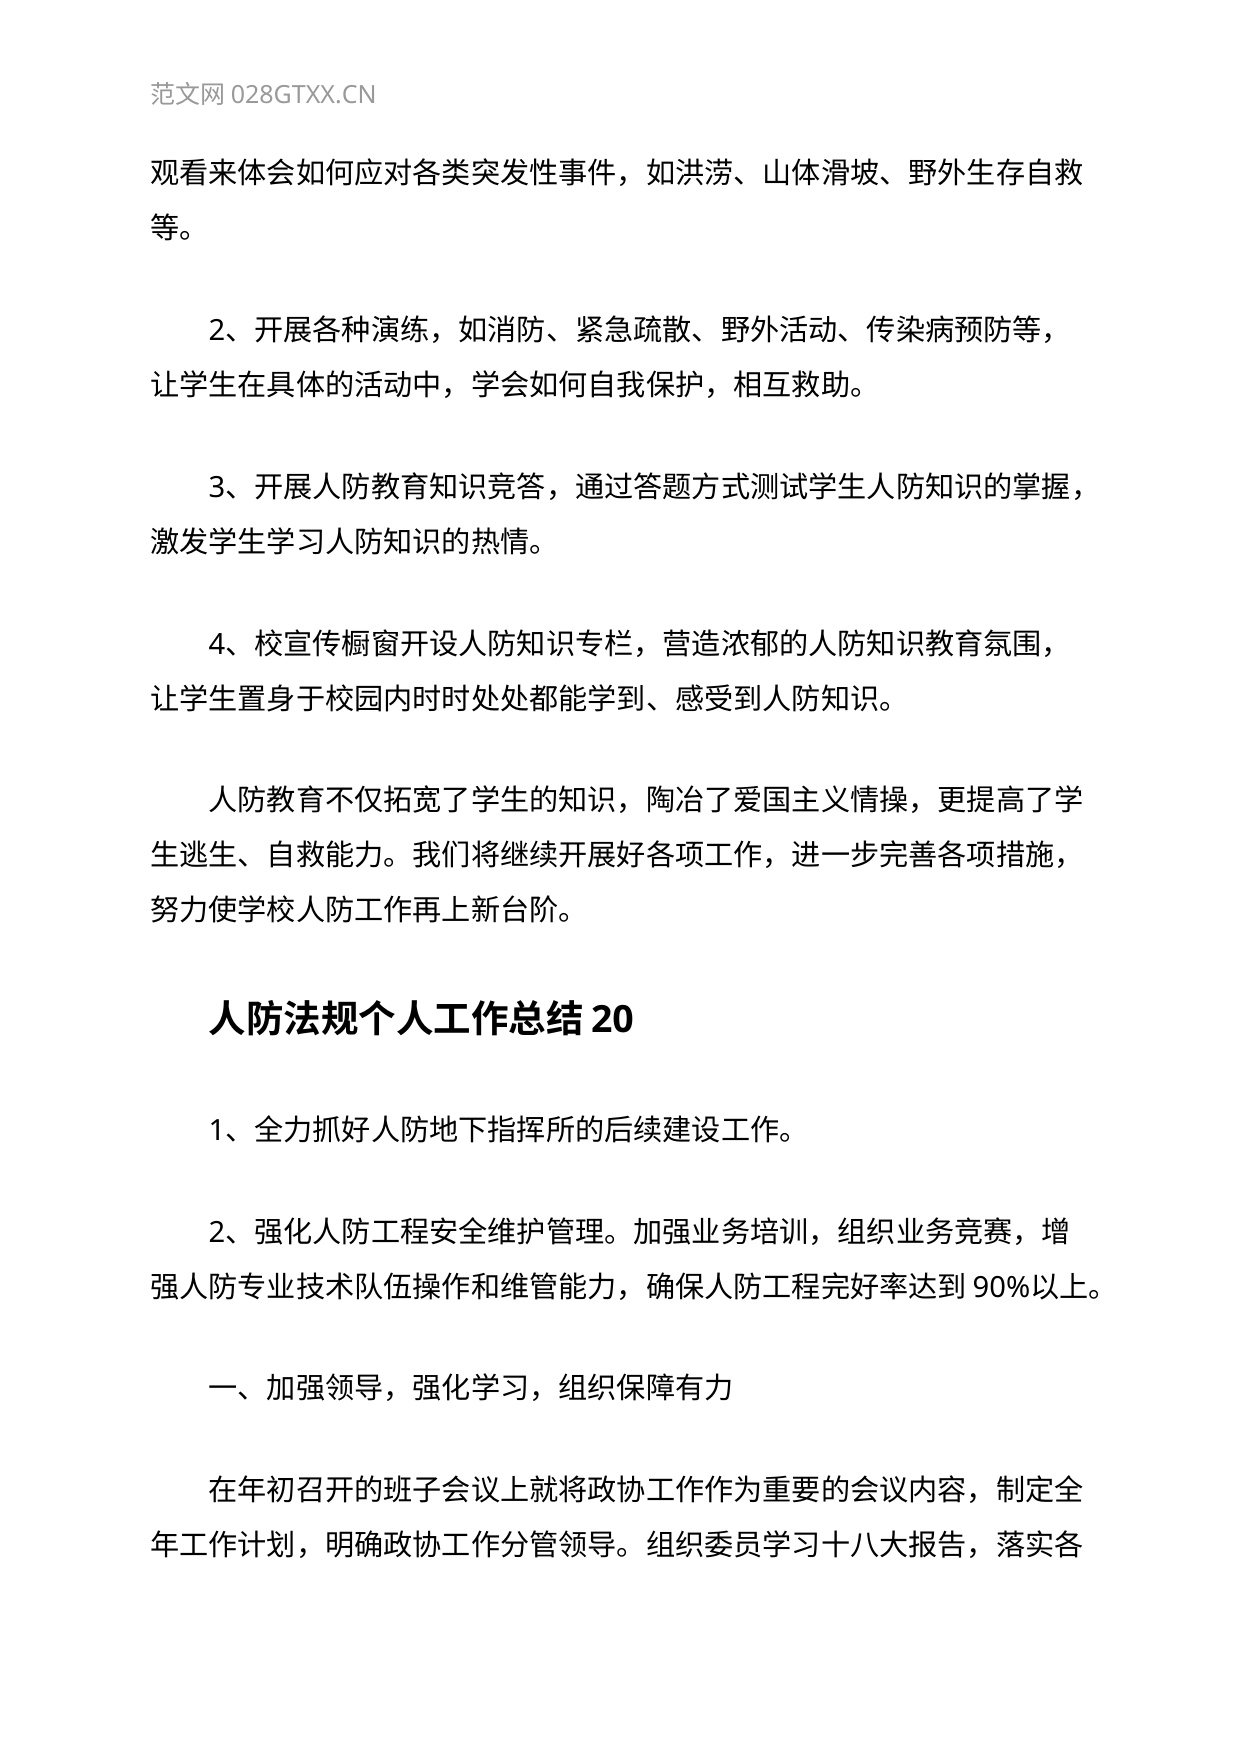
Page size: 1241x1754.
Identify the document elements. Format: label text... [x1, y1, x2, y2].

text 1、全力抓好人防地下指挥所的后续建设工作。 [150, 1106, 1090, 1148]
text 4、校宣传橱窗开设人防知识专栏，营造浓郁的人防知识教育氛围，让学生置身于校园内时时处处都能学到、感受到人防知识。 [150, 620, 1090, 717]
text 一、加强领导，强化学习，组织保障有力 [150, 1365, 1090, 1407]
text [150, 1467, 1090, 1564]
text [150, 150, 1090, 247]
text 2、开展各种演练，如消防、紧急疏散、野外活动、传染病预防等，让学生在具体的活动中，学会如何自我保护，相互救助。 [150, 307, 1090, 404]
text 人防法规个人工作总结20 [150, 988, 1090, 1043]
text 2、强化人防工程安全维护管理。加强业务培训，组织业务竞赛，增强人防专业技术队伍操作和维管能力，确保人防工程完好率达到90%以上。 [150, 1208, 1090, 1306]
text 人防教育不仅拓宽了学生的知识，陶冶了爱国主义情操，更提高了学生逃生、自救能力。我们将继续开展好各项工作，进一步完善各项措施，努力使学校人防工作再上新台阶。 [150, 777, 1090, 929]
text 3、开展人防教育知识竞答，通过答题方式测试学生人防知识的掌握，激发学生学习人防知识的热情。 [150, 463, 1090, 561]
